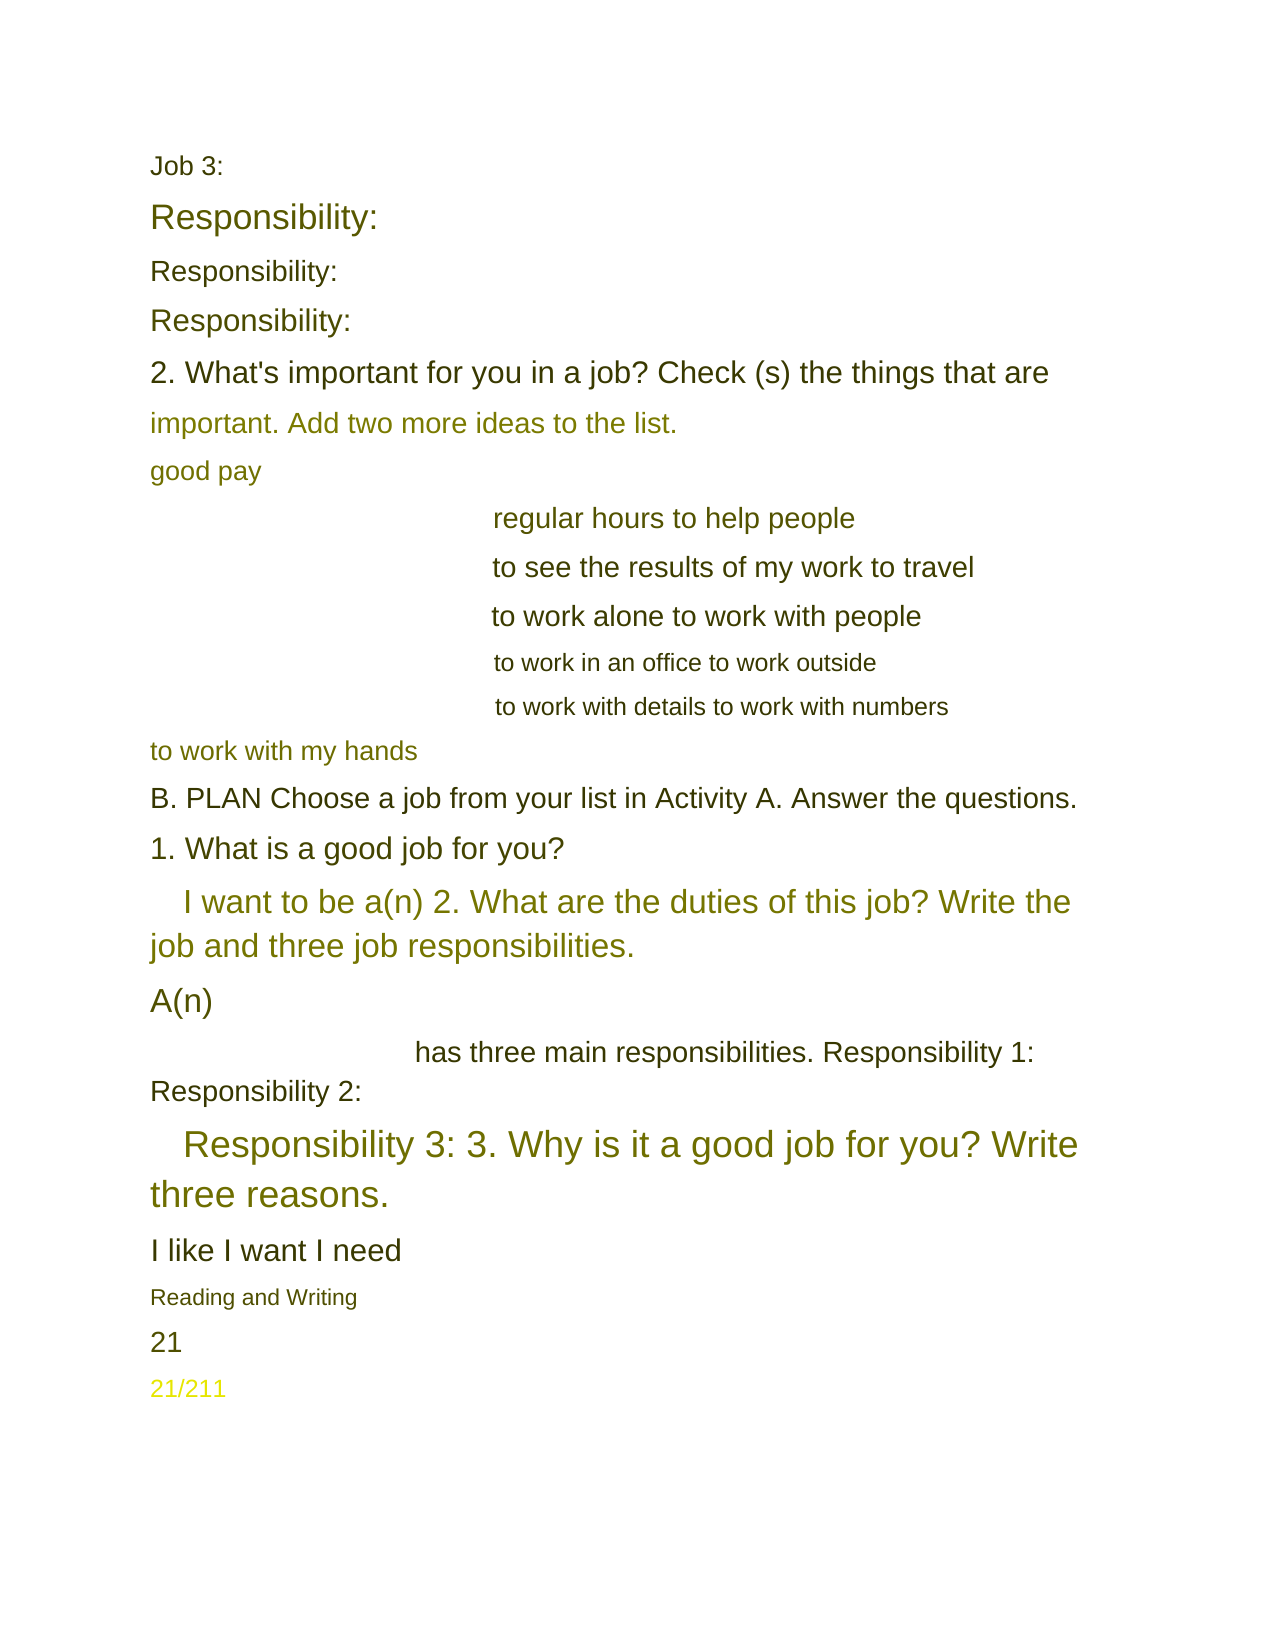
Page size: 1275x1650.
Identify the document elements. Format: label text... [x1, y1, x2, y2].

text to work alone to work with people [150, 599, 1125, 633]
text has three main responsibilities. Responsibility 1: Responsibility 2: [150, 1035, 1125, 1107]
text important. Add two more ideas to the list. [150, 406, 1125, 439]
text to work with details to work with numbers [150, 691, 1125, 720]
text Responsibility: [150, 302, 1125, 338]
text regular hours to help people [150, 501, 1125, 535]
text to see the results of my work to travel [150, 550, 1125, 584]
text 2. What's important for you in a job? Check (s) the things that are [150, 354, 1125, 390]
text I like I want I need [150, 1232, 1125, 1268]
text 21/211 [150, 1373, 1125, 1402]
text Reading and Writing [150, 1284, 1125, 1310]
text 1. What is a good job for you? [150, 830, 1125, 866]
text Responsibility: [150, 253, 1125, 287]
text 21 [150, 1324, 1125, 1358]
text to work with my hands [150, 735, 1125, 766]
text good pay [150, 455, 1125, 486]
text to work in an office to work outside [150, 648, 1125, 677]
text B. PLAN Choose a job from your list in Activity A. Answer the questions. [150, 781, 1125, 815]
text Responsibility 3: 3. Why is it a good job for you? Write three reasons. [150, 1123, 1125, 1215]
text Job 3: [150, 150, 1125, 181]
text A(n) [150, 981, 1125, 1019]
text I want to be a(n) 2. What are the duties of this job? Write the job and three job responsibilities. [150, 882, 1125, 964]
text Responsibility: [150, 196, 1125, 237]
